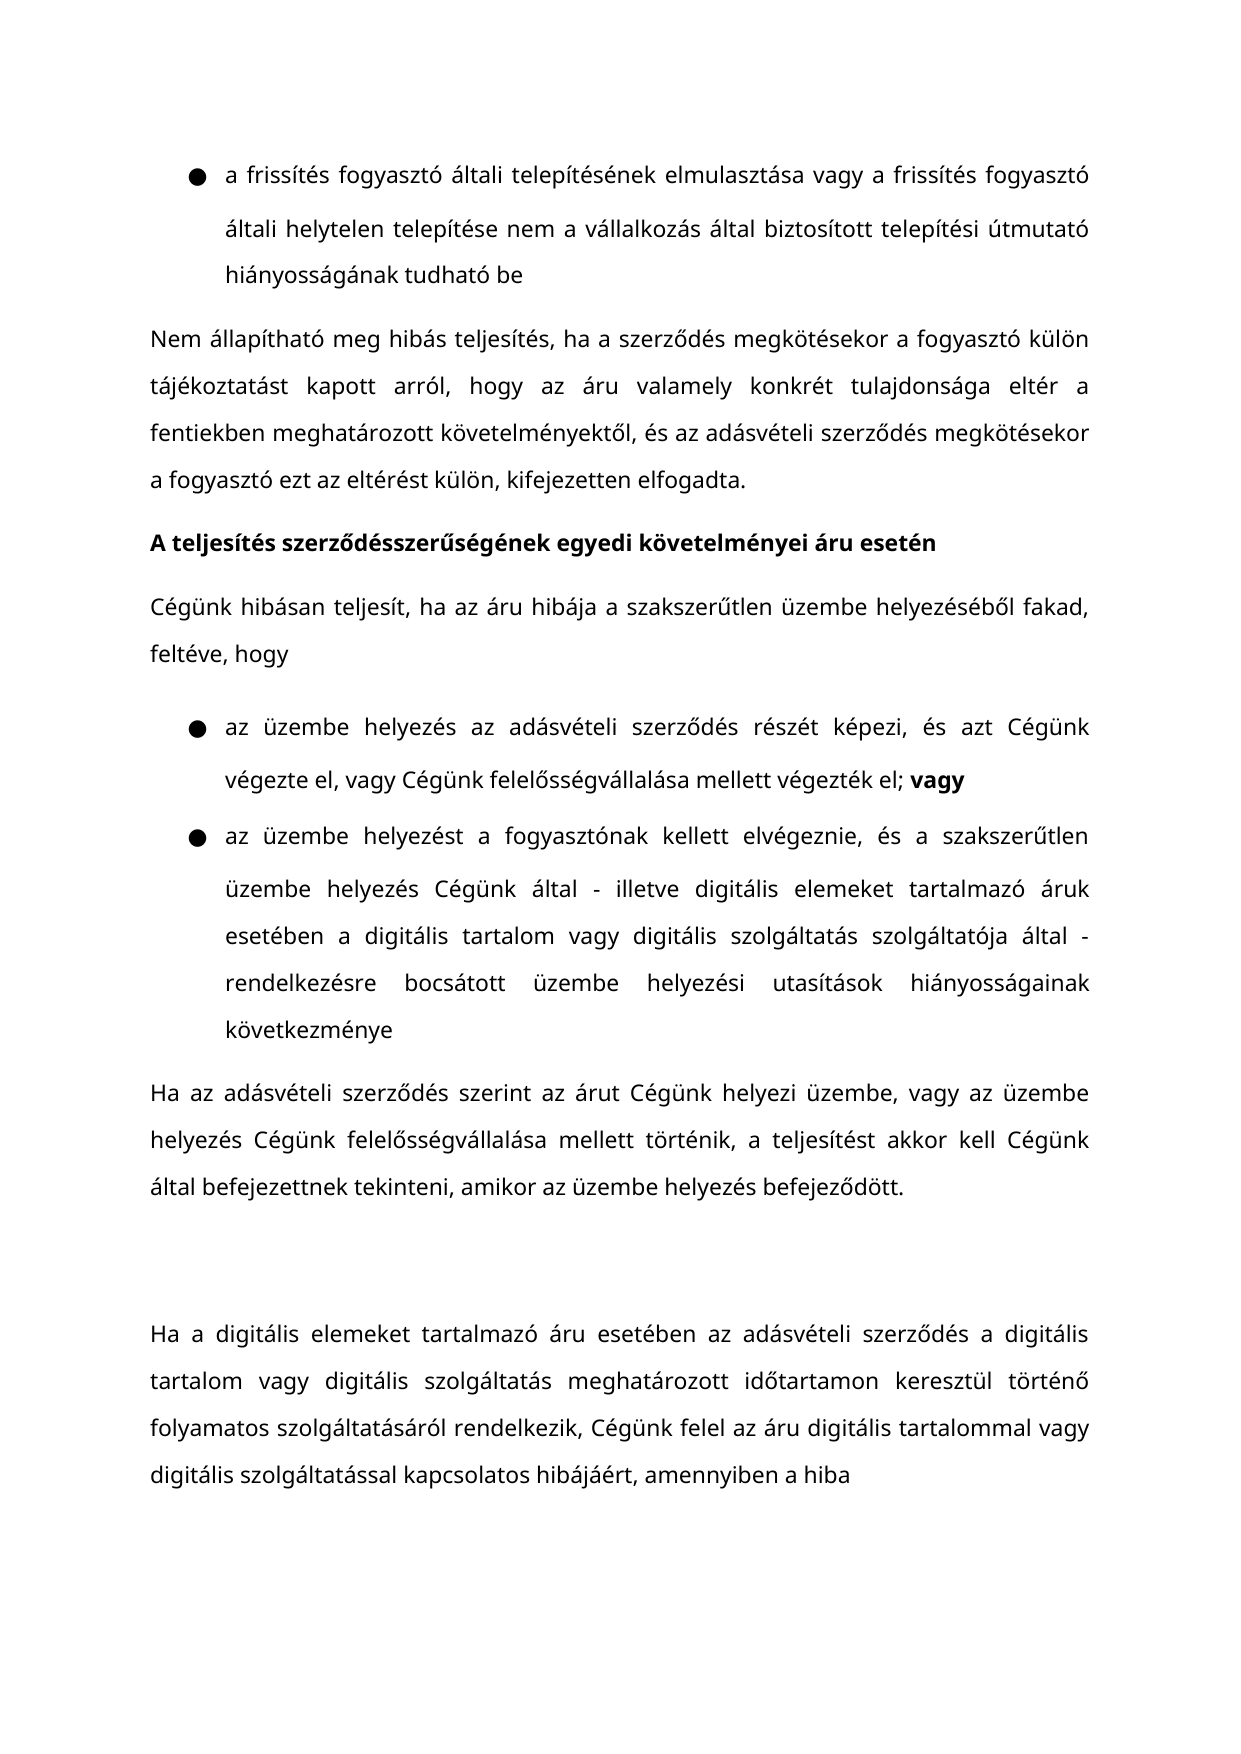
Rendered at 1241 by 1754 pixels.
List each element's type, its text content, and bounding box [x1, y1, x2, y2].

list az üzembe helyezés az adásvételi szerződés részét képezi, és azt Cégünk végezte el, vagy Cégünk felelősségvállalása mellett végezték el; vagy [187, 1188, 1090, 1282]
list a vállalkozás tájékoztatta a fogyasztót a frissítés elérhetőségéről és a telepítés fogyasztó általi elmulasztásának következményeiről; és [187, 527, 1090, 621]
text Nem állapítható meg hibás teljesítés, ha a szerződés megkötésekor a fogyasztó külön tájékoztatást kapott arról, hogy az áru valamely konkrét tulajdonsága eltér a fentiekben meghatározott követelményektől, és az adásvételi szerződés megkötésekor a fogyasztó ezt az eltérést külön, kifejezetten elfogadta. [150, 810, 1090, 982]
text Cégünk hibásan teljesít, ha az áru hibája a szakszerűtlen üzembe helyezéséből fakad, feltéve, hogy [150, 1077, 1090, 1156]
list a digitális tartalom meghatározott időszakon keresztül történő folyamatos szolgáltatásról rendelkezik, akkor két évet meg nem haladó időtartamú folyamatos szolgáltatás esetén az áru teljesítésétől számított két éven keresztül biztosítania kell. [187, 150, 1090, 338]
text A teljesítés szerződésszerűségének egyedi követelményei áru esetén [150, 1014, 1090, 1045]
list az üzembe helyezést a fogyasztónak kellett elvégeznie, és a szakszerűtlen üzembe helyezés Cégünk által - illetve digitális elemeket tartalmazó áruk esetében a digitális tartalom vagy digitális szolgáltatás szolgáltatója által - rendelkezésre bocsátott üzembe helyezési utasítások hiányosságainak következménye [187, 1297, 1090, 1532]
text Ha a fogyasztó nem telepíti észszerű határidőn belül a fent meghatározott módon rendelkezésre bocsátott frissítéseket, a vállalkozás nem felel az áru hibájáért, ha az kizárólag a vonatkozó frissítés alkalmazásának hiányából fakad, feltéve, hogy [150, 370, 1090, 495]
list a frissítés fogyasztó általi telepítésének elmulasztása vagy a frissítés fogyasztó általi helytelen telepítése nem a vállalkozás által biztosított telepítési útmutató hiányosságának tudható be [187, 637, 1090, 777]
